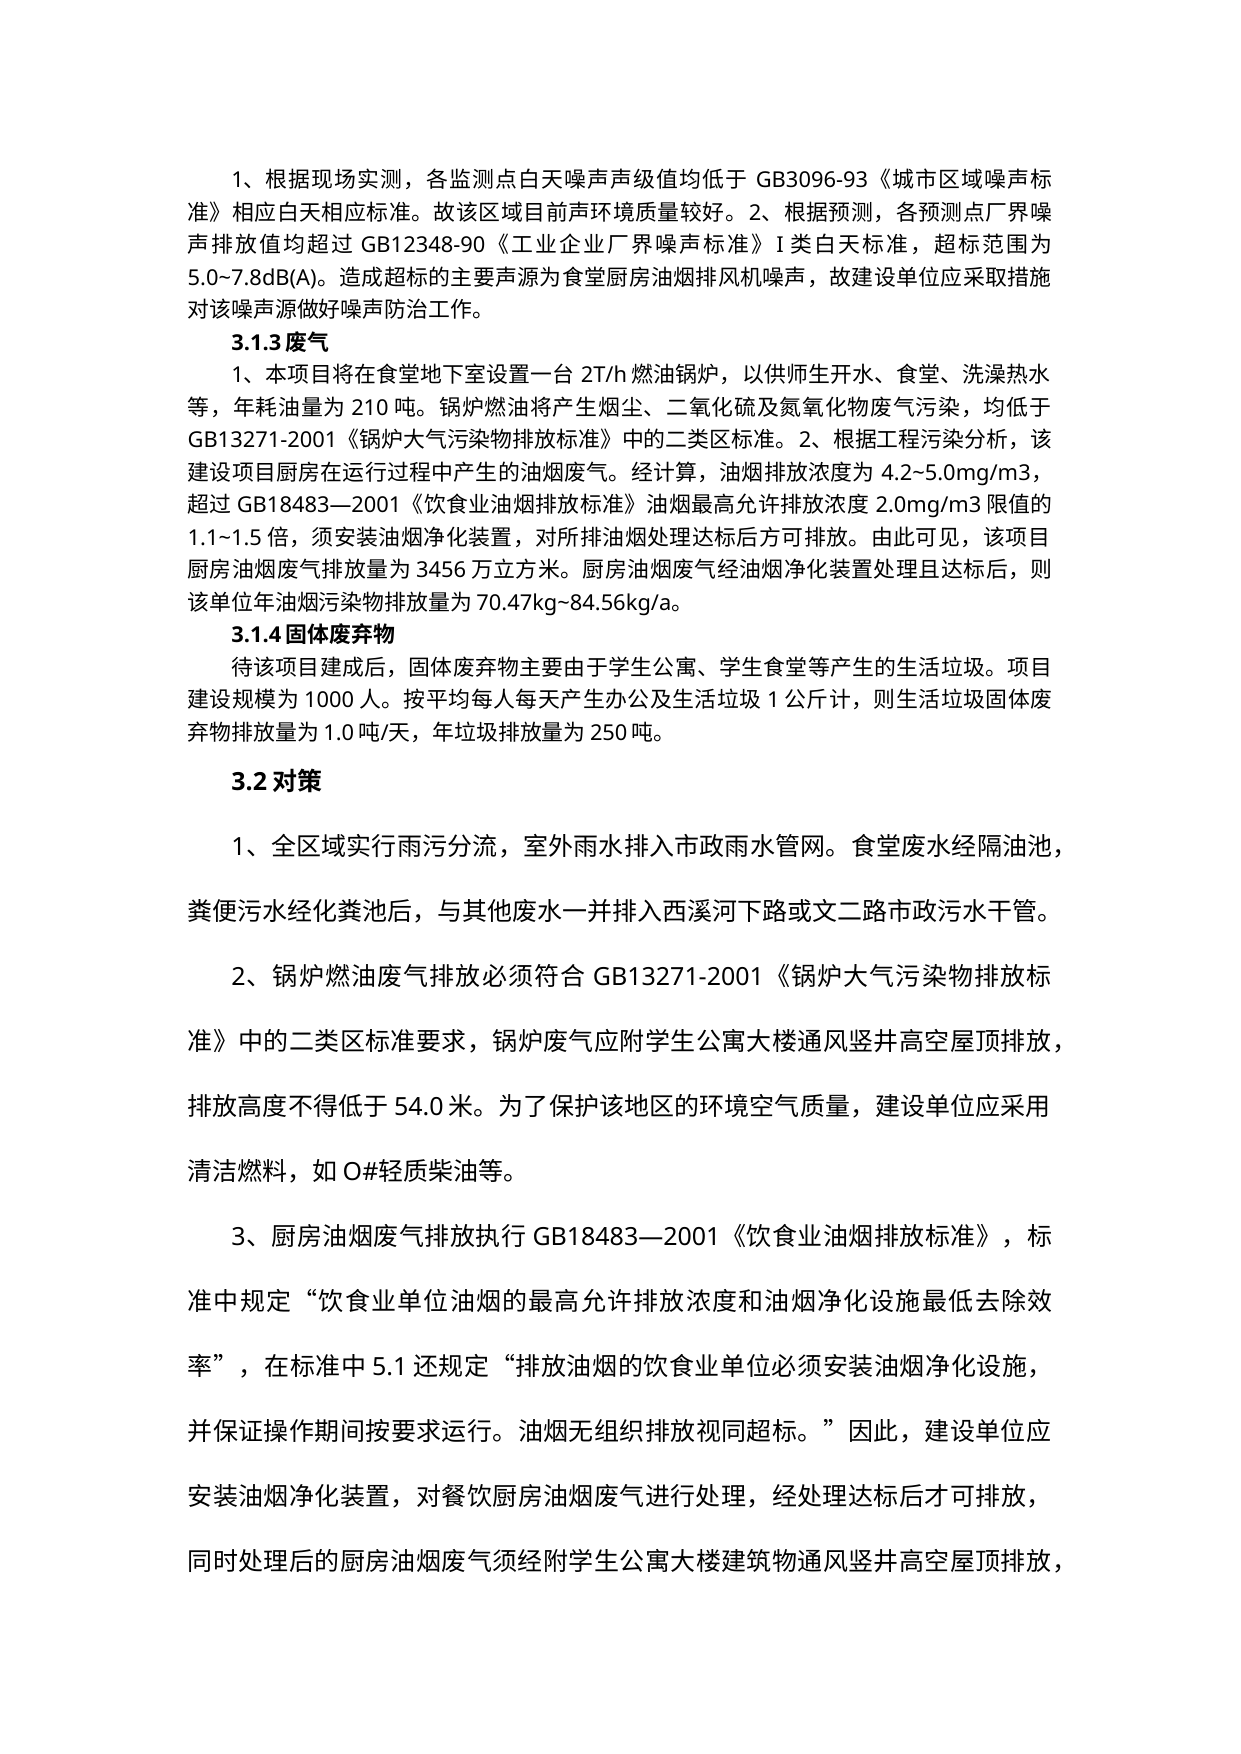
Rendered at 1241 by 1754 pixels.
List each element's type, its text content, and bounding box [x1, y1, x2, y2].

list 2、锅炉燃油废气排放必须符合GB13271-2001《锅炉大气污染物排放标准》中的二类区标准要求，锅炉废气应附学生公寓大楼通风竖井高空屋顶排放，排放高度不得低于54.0米。为了保护该地区的环境空气质量，建设单位应采用清洁燃料，如O#轻质柴油等。 [187, 942, 1053, 1202]
list 3.1.4固体废弃物 [187, 617, 1053, 649]
list 本项目将在食堂地下室设置一台2T/h燃油锅炉，以供师生开水、食堂、洗澡热水等，年耗油量为210吨。锅炉燃油将产生烟尘、二氧化硫及氮氧化物废气污染，均低于GB13271-2001《锅炉大气污染物排放标准》中的二类区标准。2、根据工程污染分析，该建设项目厨房在运行过程中产生的油烟废气。经计算，油烟排放浓度为4.2~5.0mg/m3，超过GB18483—2001《饮食业油烟排放标准》油烟最高允许排放浓度2.0mg/m3限值的1.1~1.5倍，须安装油烟净化装置，对所排油烟处理达标后方可排放。由此可见，该项目厨房油烟废气排放量为3456万立方米。厨房油烟废气经油烟净化装置处理且达标后，则该单位年油烟污染物排放量为70.47kg~84.56kg/a。 [187, 357, 1053, 617]
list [187, 1202, 1053, 1592]
list 1、全区域实行雨污分流，室外雨水排入市政雨水管网。食堂废水经隔油池，粪便污水经化粪池后，与其他废水一并排入西溪河下路或文二路市政污水干管。 [187, 812, 1053, 942]
list 待该项目建成后，固体废弃物主要由于学生公寓、学生食堂等产生的生活垃圾。项目建设规模为1000人。按平均每人每天产生办公及生活垃圾1公斤计，则生活垃圾固体废弃物排放量为1.0吨/天，年垃圾排放量为250吨。 [187, 649, 1053, 747]
list 根据现场实测，各监测点白天噪声声级值均低于GB3096-93《城市区域噪声标准》相应白天相应标准。故该区域目前声环境质量较好。2、根据预测，各预测点厂界噪声排放值均超过GB12348-90《工业企业厂界噪声标准》I类白天标准，超标范围为5.0~7.8dB(A)。造成超标的主要声源为食堂厨房油烟排风机噪声，故建设单位应采取措施对该噪声源做好噪声防治工作。 [187, 162, 1053, 324]
list 3.1.3废气 [187, 324, 1053, 357]
list 3.2对策 [187, 747, 1053, 812]
